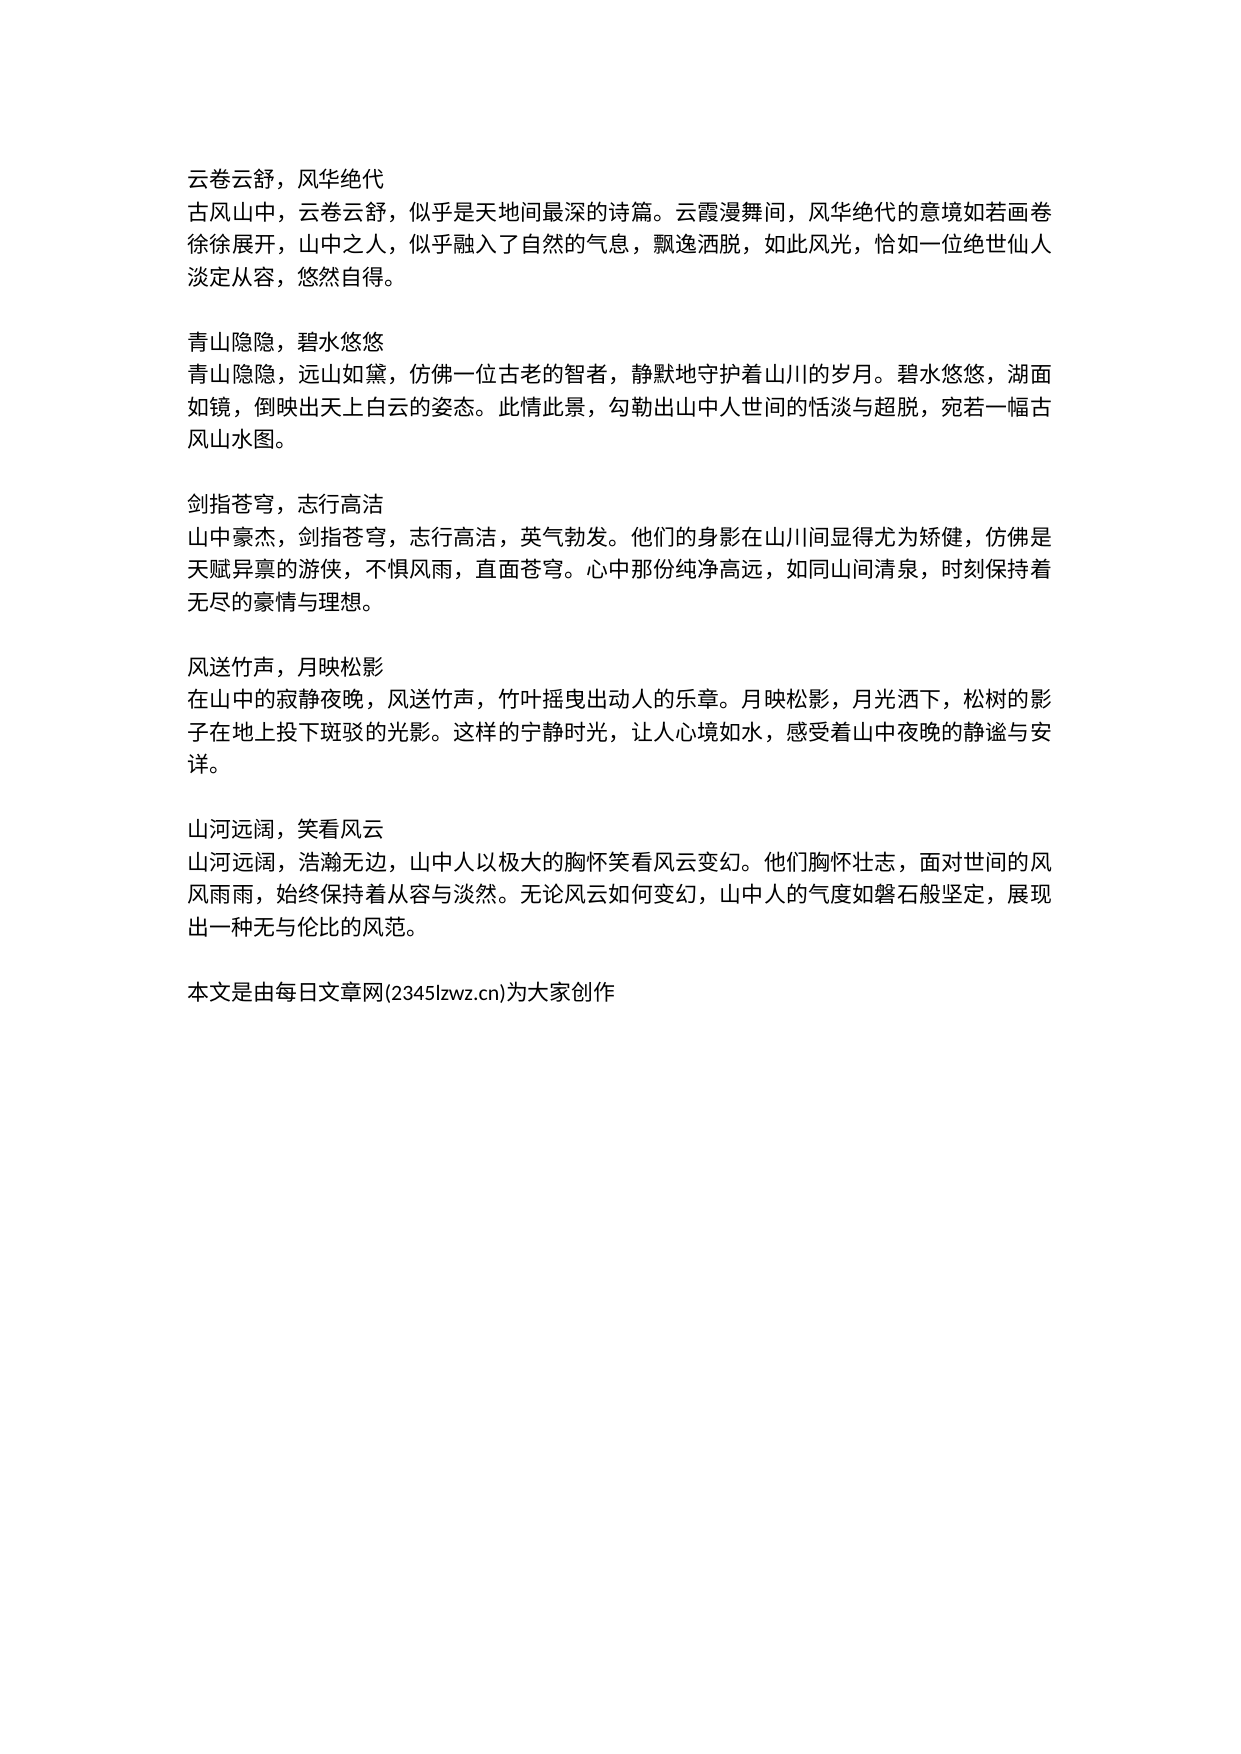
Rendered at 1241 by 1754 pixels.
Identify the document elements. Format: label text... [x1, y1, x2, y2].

text 青山隐隐，碧水悠悠 [187, 324, 1053, 357]
text 剑指苍穹，志行高洁 [187, 487, 1053, 519]
text 在山中的寂静夜晚，风送竹声，竹叶摇曳出动人的乐章。月映松影，月光洒下，松树的影子在地上投下斑驳的光影。这样的宁静时光，让人心境如水，感受着山中夜晚的静谧与安详。 [187, 682, 1053, 779]
text 本文是由每日文章网(2345lzwz.cn)为大家创作 [187, 974, 1053, 1007]
text 云卷云舒，风华绝代 [187, 162, 1053, 194]
text 古风山中，云卷云舒，似乎是天地间最深的诗篇。云霞漫舞间，风华绝代的意境如若画卷徐徐展开，山中之人，似乎融入了自然的气息，飘逸洒脱，如此风光，恰如一位绝世仙人，淡定从容，悠然自得。 [187, 194, 1053, 292]
text 山河远阔，浩瀚无边，山中人以极大的胸怀笑看风云变幻。他们胸怀壮志，面对世间的风风雨雨，始终保持着从容与淡然。无论风云如何变幻，山中人的气度如磐石般坚定，展现出一种无与伦比的风范。 [187, 844, 1053, 942]
text 山中豪杰，剑指苍穹，志行高洁，英气勃发。他们的身影在山川间显得尤为矫健，仿佛是天赋异禀的游侠，不惧风雨，直面苍穹。心中那份纯净高远，如同山间清泉，时刻保持着无尽的豪情与理想。 [187, 519, 1053, 617]
text 风送竹声，月映松影 [187, 649, 1053, 682]
text 青山隐隐，远山如黛，仿佛一位古老的智者，静默地守护着山川的岁月。碧水悠悠，湖面如镜，倒映出天上白云的姿态。此情此景，勾勒出山中人世间的恬淡与超脱，宛若一幅古风山水图。 [187, 357, 1053, 454]
text 山河远阔，笑看风云 [187, 812, 1053, 844]
